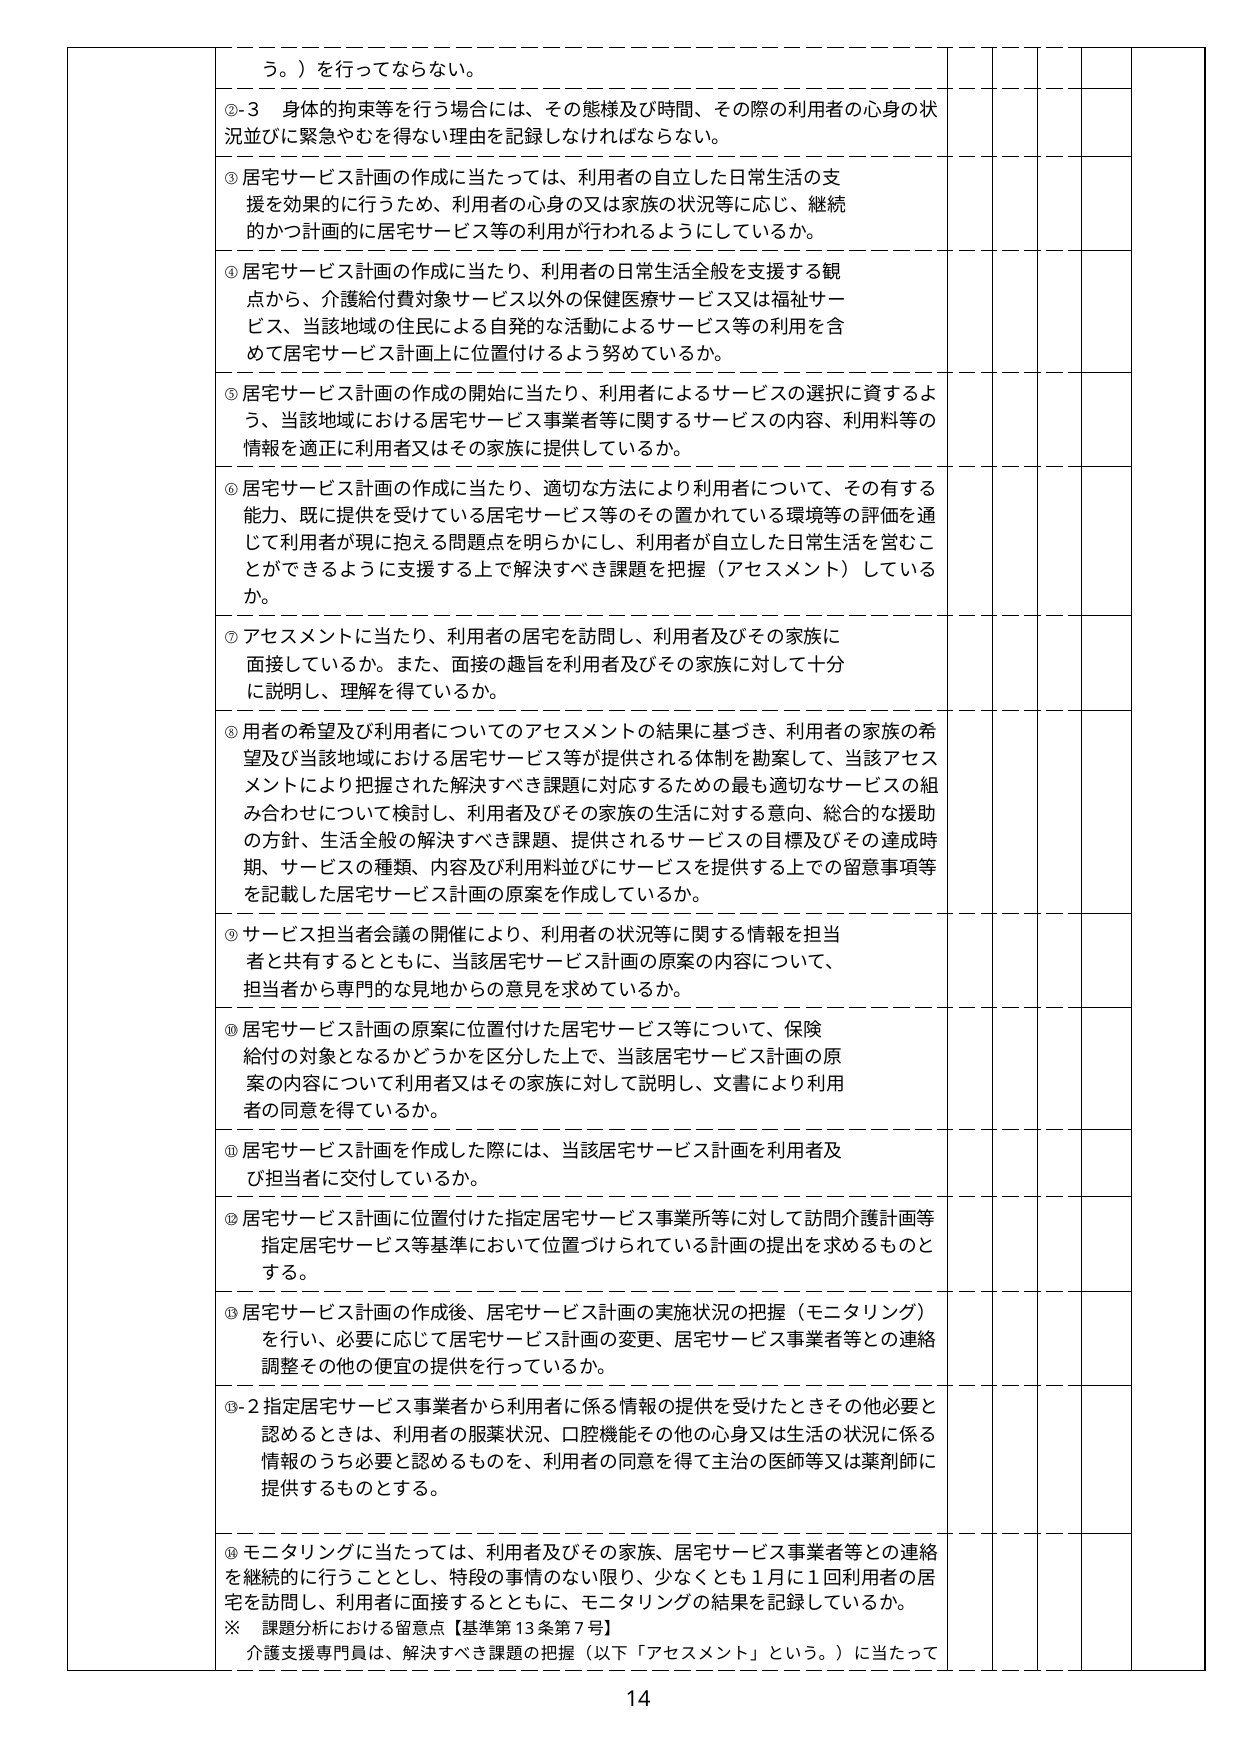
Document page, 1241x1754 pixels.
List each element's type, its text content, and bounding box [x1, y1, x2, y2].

table_cell ⑩居宅サービス計画の原案に位置付けた居宅サービス等について、保険 給付の対象となるかどうかを区分した上で、当該居宅サービス計画の原 案の内容について利用者又はその家族に対して説明し、文書により利用 者の同意を得ているか。 [216, 1007, 947, 1129]
table_cell [1038, 88, 1081, 156]
table_cell [1038, 250, 1081, 372]
table_cell [948, 156, 992, 250]
table_cell [948, 1533, 992, 1670]
table_cell [1038, 156, 1081, 250]
table_cell ⑦アセスメントに当たり、利用者の居宅を訪問し、利用者及びその家族に 面接しているか。また、面接の趣旨を利用者及びその家族に対して十分 に説明し、理解を得ているか。 [216, 615, 947, 709]
table_cell [993, 1533, 1037, 1670]
table_cell [1038, 1533, 1081, 1670]
table_cell [948, 47, 992, 87]
table_cell [1038, 1007, 1081, 1129]
table_cell [948, 466, 992, 615]
table_cell [1038, 1196, 1081, 1291]
table_cell ⑧用者の希望及び利用者についてのアセスメントの結果に基づき、利用者の家族の希望及び当該地域における居宅サービス等が提供される体制を勘案して、当該アセスメントにより把握された解決すべき課題に対応するための最も適切なサービスの組み合わせについて検討し、利用者及びその家族の生活に対する意向、総合的な援助の方針、生活全般の解決すべき課題、提供されるサービスの目標及びその達成時期、サービスの種類、内容及び利用料並びにサービスを提供する上での留意事項等を記載した居宅サービス計画の原案を作成しているか。 [216, 710, 947, 913]
table_cell [993, 156, 1037, 250]
table_cell ⑬-２指定居宅サービス事業者から利用者に係る情報の提供を受けたときその他必要と認めるときは、利用者の服薬状況、口腔機能その他の心身又は生活の状況に係る情報のうち必要と認めるものを、利用者の同意を得て主治の医師等又は薬剤師に提供するものとする。 [216, 1385, 947, 1532]
table_cell [1038, 1291, 1081, 1385]
table_cell [1082, 1292, 1131, 1385]
table_cell ③居宅サービス計画の作成に当たっては、利用者の自立した日常生活の支 援を効果的に行うため、利用者の心身の又は家族の状況等に応じ、継続 的かつ計画的に居宅サービス等の利用が行われるようにしているか。 [216, 156, 947, 250]
table_cell [948, 913, 992, 1007]
table_cell [948, 615, 992, 709]
table_cell [1038, 615, 1081, 709]
table_cell [1038, 466, 1081, 615]
table_cell [1038, 1129, 1081, 1196]
table_cell ⑪居宅サービス計画を作成した際には、当該居宅サービス計画を利用者及 び担当者に交付しているか。 [216, 1129, 947, 1196]
table_cell [1038, 47, 1081, 87]
table_cell [1082, 89, 1131, 156]
table_cell [993, 1007, 1037, 1129]
table_cell [1082, 1008, 1131, 1129]
table_cell [993, 466, 1037, 615]
table_cell [993, 710, 1037, 913]
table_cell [216, 1533, 947, 1670]
table_cell ⑥居宅サービス計画の作成に当たり、適切な方法により利用者について、その有する能力、既に提供を受けている居宅サービス等のその置かれている環境等の評価を通じて利用者が現に抱える問題点を明らかにし、利用者が自立した日常生活を営むことができるように支援する上で解決すべき課題を把握（アセスメント）しているか。 [216, 466, 947, 615]
table_cell [1038, 710, 1081, 913]
table_cell [948, 1291, 992, 1385]
table_cell ⑤居宅サービス計画の作成の開始に当たり、利用者によるサービスの選択に資するよう、当該地域における居宅サービス事業者等に関するサービスの内容、利用料等の情報を適正に利用者又はその家族に提供しているか。 [216, 372, 947, 466]
table_cell [993, 1291, 1037, 1385]
table_cell [948, 1196, 992, 1291]
table_cell [993, 88, 1037, 156]
table_cell [948, 1129, 992, 1196]
table_cell [993, 372, 1037, 466]
table_cell [993, 1129, 1037, 1196]
table_cell [1038, 372, 1081, 466]
table_cell ⑫居宅サービス計画に位置付けた指定居宅サービス事業所等に対して訪問介護計画等指定居宅サービス等基準において位置づけられている計画の提出を求めるものとする。 [216, 1196, 947, 1291]
table_cell [1082, 1534, 1131, 1670]
table_cell [993, 250, 1037, 372]
table_cell [948, 88, 992, 156]
table_cell [1082, 1386, 1131, 1532]
table_cell [1082, 616, 1131, 709]
table_cell [948, 250, 992, 372]
table_cell ⑨サービス担当者会議の開催により、利用者の状況等に関する情報を担当 者と共有するとともに、当該居宅サービス計画の原案の内容について、 担当者から専門的な見地からの意見を求めているか。 [216, 913, 947, 1007]
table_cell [216, 47, 947, 87]
table_cell [1082, 1197, 1131, 1291]
table_cell [1082, 251, 1131, 372]
table_cell [1082, 48, 1131, 87]
table_cell [948, 1007, 992, 1129]
table_cell [1082, 373, 1131, 466]
table_cell [993, 1385, 1037, 1532]
table_cell [993, 47, 1037, 87]
table_cell [1038, 1385, 1081, 1532]
table_cell [1082, 157, 1131, 250]
table_cell [948, 1385, 992, 1532]
table_cell [1082, 1130, 1131, 1196]
table_cell [993, 1196, 1037, 1291]
table_cell ②-３ 身体的拘束等を行う場合には、その態様及び時間、その際の利用者の心身の状況並びに緊急やむを得ない理由を記録しなければならない。 [216, 88, 947, 156]
table_cell [948, 372, 992, 466]
table_cell ④居宅サービス計画の作成に当たり、利用者の日常生活全般を支援する観 点から、介護給付費対象サービス以外の保健医療サービス又は福祉サー ビス、当該地域の住民による自発的な活動によるサービス等の利用を含 めて居宅サービス計画上に位置付けるよう努めているか。 [216, 250, 947, 372]
table_cell ⑬居宅サービス計画の作成後、居宅サービス計画の実施状況の把握（モニタリング）を行い、必要に応じて居宅サービス計画の変更、居宅サービス事業者等との連絡調整その他の便宜の提供を行っているか。 [216, 1291, 947, 1385]
table_cell [993, 913, 1037, 1007]
table_cell [1082, 711, 1131, 913]
table_cell [1082, 467, 1131, 615]
table_cell [948, 710, 992, 913]
table_cell [993, 615, 1037, 709]
table_cell [1082, 914, 1131, 1007]
table_cell [1038, 913, 1081, 1007]
